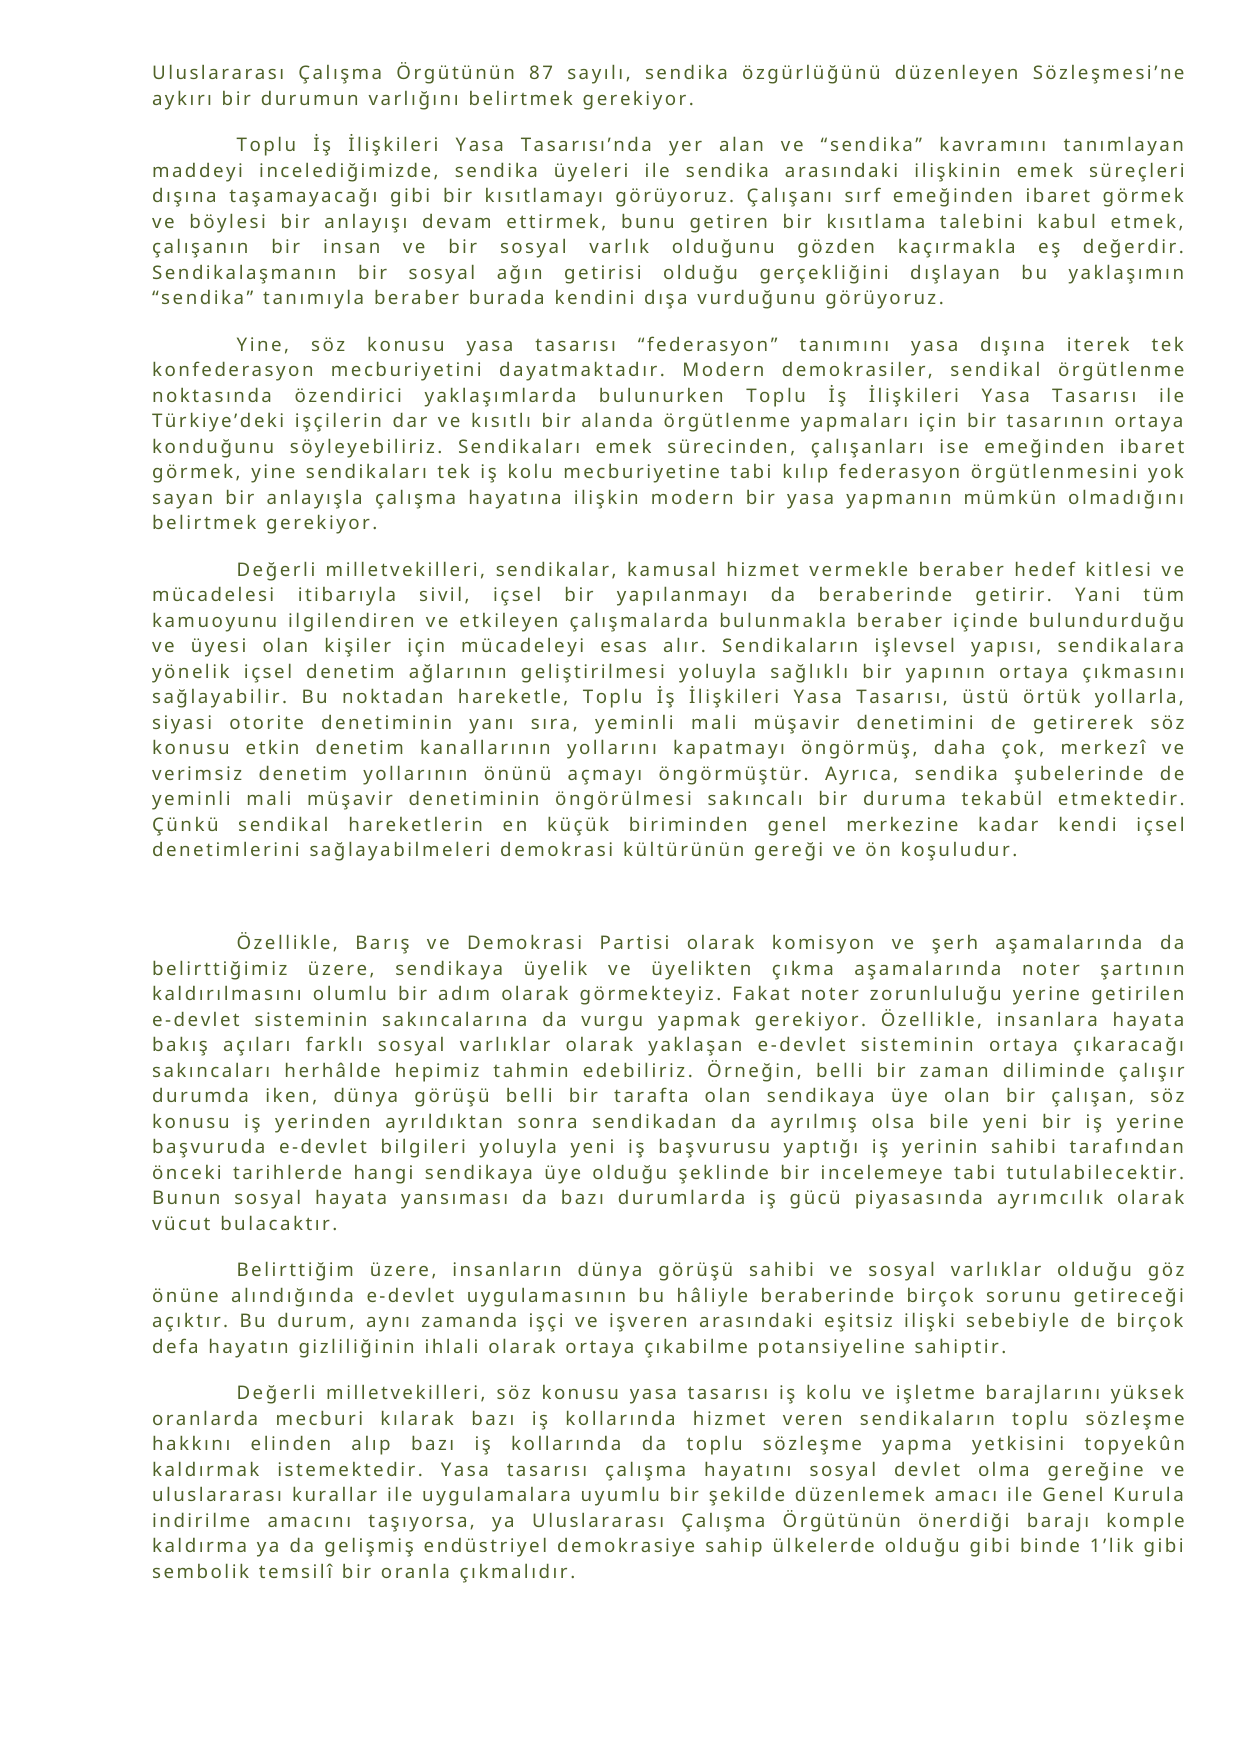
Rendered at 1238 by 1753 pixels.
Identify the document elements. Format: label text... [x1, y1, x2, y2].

text Özellikle, Barış ve Demokrasi Partisi olarak komisyon ve şerh aşamalarında da belirttiğimiz üzere, sendikaya üyelik ve üyelikten çıkma aşamalarında noter şartının kaldırılmasını olumlu bir adım olarak görmekteyiz. Fakat noter zorunluluğu yerine getirilen e-devlet sisteminin sakıncalarına da vurgu yapmak gerekiyor. Özellikle, insanlara hayata bakış açıları farklı sosyal varlıklar olarak yaklaşan e-devlet sisteminin ortaya çıkaracağı sakıncaları herhâlde hepimiz tahmin edebiliriz. Örneğin, belli bir zaman diliminde çalışır durumda iken, dünya görüşü belli bir tarafta olan sendikaya üye olan bir çalışan, söz konusu iş yerinden ayrıldıktan sonra sendikadan da ayrılmış olsa bile yeni bir iş yerine başvuruda e-devlet bilgileri yoluyla yeni iş başvurusu yaptığı iş yerinin sahibi tarafından önceki tarihlerde hangi sendikaya üye olduğu şeklinde bir incelemeye tabi tutulabilecektir. Bunun sosyal hayata yansıması da bazı durumlarda iş gücü piyasasında ayrımcılık olarak vücut bulacaktır. [152, 929, 1186, 1236]
text Belirttiğim üzere, insanların dünya görüşü sahibi ve sosyal varlıklar olduğu göz önüne alındığında e-devlet uygulamasının bu hâliyle beraberinde birçok sorunu getireceği açıktır. Bu durum, aynı zamanda işçi ve işveren arasındaki eşitsiz ilişki sebebiyle de birçok defa hayatın gizliliğinin ihlali olarak ortaya çıkabilme potansiyeline sahiptir. [152, 1257, 1186, 1359]
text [152, 60, 1186, 111]
text Değerli milletvekilleri, söz konusu yasa tasarısı iş kolu ve işletme barajlarını yüksek oranlarda mecburi kılarak bazı iş kollarında hizmet veren sendikaların toplu sözleşme hakkını elinden alıp bazı iş kollarında da toplu sözleşme yapma yetkisini topyekûn kaldırmak istemektedir. Yasa tasarısı çalışma hayatını sosyal devlet olma gereğine ve uluslararası kurallar ile uygulamalara uyumlu bir şekilde düzenlemek amacı ile Genel Kurula indirilme amacını taşıyorsa, ya Uluslararası Çalışma Örgütünün önerdiği barajı komple kaldırma ya da gelişmiş endüstriyel demokrasiye sahip ülkelerde olduğu gibi binde 1’lik gibi sembolik temsilî bir oranla çıkmalıdır. [152, 1379, 1186, 1584]
text Yine, söz konusu yasa tasarısı “federasyon” tanımını yasa dışına iterek tek konfederasyon mecburiyetini dayatmaktadır. Modern demokrasiler, sendikal örgütlenme noktasında özendirici yaklaşımlarda bulunurken Toplu İş İlişkileri Yasa Tasarısı ile Türkiye’deki işçilerin dar ve kısıtlı bir alanda örgütlenme yapmaları için bir tasarının ortaya konduğunu söyleyebiliriz. Sendikaları emek sürecinden, çalışanları ise emeğinden ibaret görmek, yine sendikaları tek iş kolu mecburiyetine tabi kılıp federasyon örgütlenmesini yok sayan bir anlayışla çalışma hayatına ilişkin modern bir yasa yapmanın mümkün olmadığını belirtmek gerekiyor. [152, 331, 1186, 535]
text Toplu İş İlişkileri Yasa Tasarısı’nda yer alan ve “sendika” kavramını tanımlayan maddeyi incelediğimizde, sendika üyeleri ile sendika arasındaki ilişkinin emek süreçleri dışına taşamayacağı gibi bir kısıtlamayı görüyoruz. Çalışanı sırf emeğinden ibaret görmek ve böylesi bir anlayışı devam ettirmek, bunu getiren bir kısıtlama talebini kabul etmek, çalışanın bir insan ve bir sosyal varlık olduğunu gözden kaçırmakla eş değerdir. Sendikalaşmanın bir sosyal ağın getirisi olduğu gerçekliğini dışlayan bu yaklaşımın “sendika” tanımıyla beraber burada kendini dışa vurduğunu görüyoruz. [152, 132, 1186, 310]
text Değerli milletvekilleri, sendikalar, kamusal hizmet vermekle beraber hedef kitlesi ve mücadelesi itibarıyla sivil, içsel bir yapılanmayı da beraberinde getirir. Yani tüm kamuoyunu ilgilendiren ve etkileyen çalışmalarda bulunmakla beraber içinde bulundurduğu ve üyesi olan kişiler için mücadeleyi esas alır. Sendikaların işlevsel yapısı, sendikalara yönelik içsel denetim ağlarının geliştirilmesi yoluyla sağlıklı bir yapının ortaya çıkmasını sağlayabilir. Bu noktadan hareketle, Toplu İş İlişkileri Yasa Tasarısı, üstü örtük yollarla, siyasi otorite denetiminin yanı sıra, yeminli mali müşavir denetimini de getirerek söz konusu etkin denetim kanallarının yollarını kapatmayı öngörmüş, daha çok, merkezî ve verimsiz denetim yollarının önünü açmayı öngörmüştür. Ayrıca, sendika şubelerinde de yeminli mali müşavir denetiminin öngörülmesi sakıncalı bir duruma tekabül etmektedir. Çünkü sendikal hareketlerin en küçük biriminden genel merkezine kadar kendi içsel denetimlerini sağlayabilmeleri demokrasi kültürünün gereği ve ön koşuludur. [152, 556, 1186, 862]
